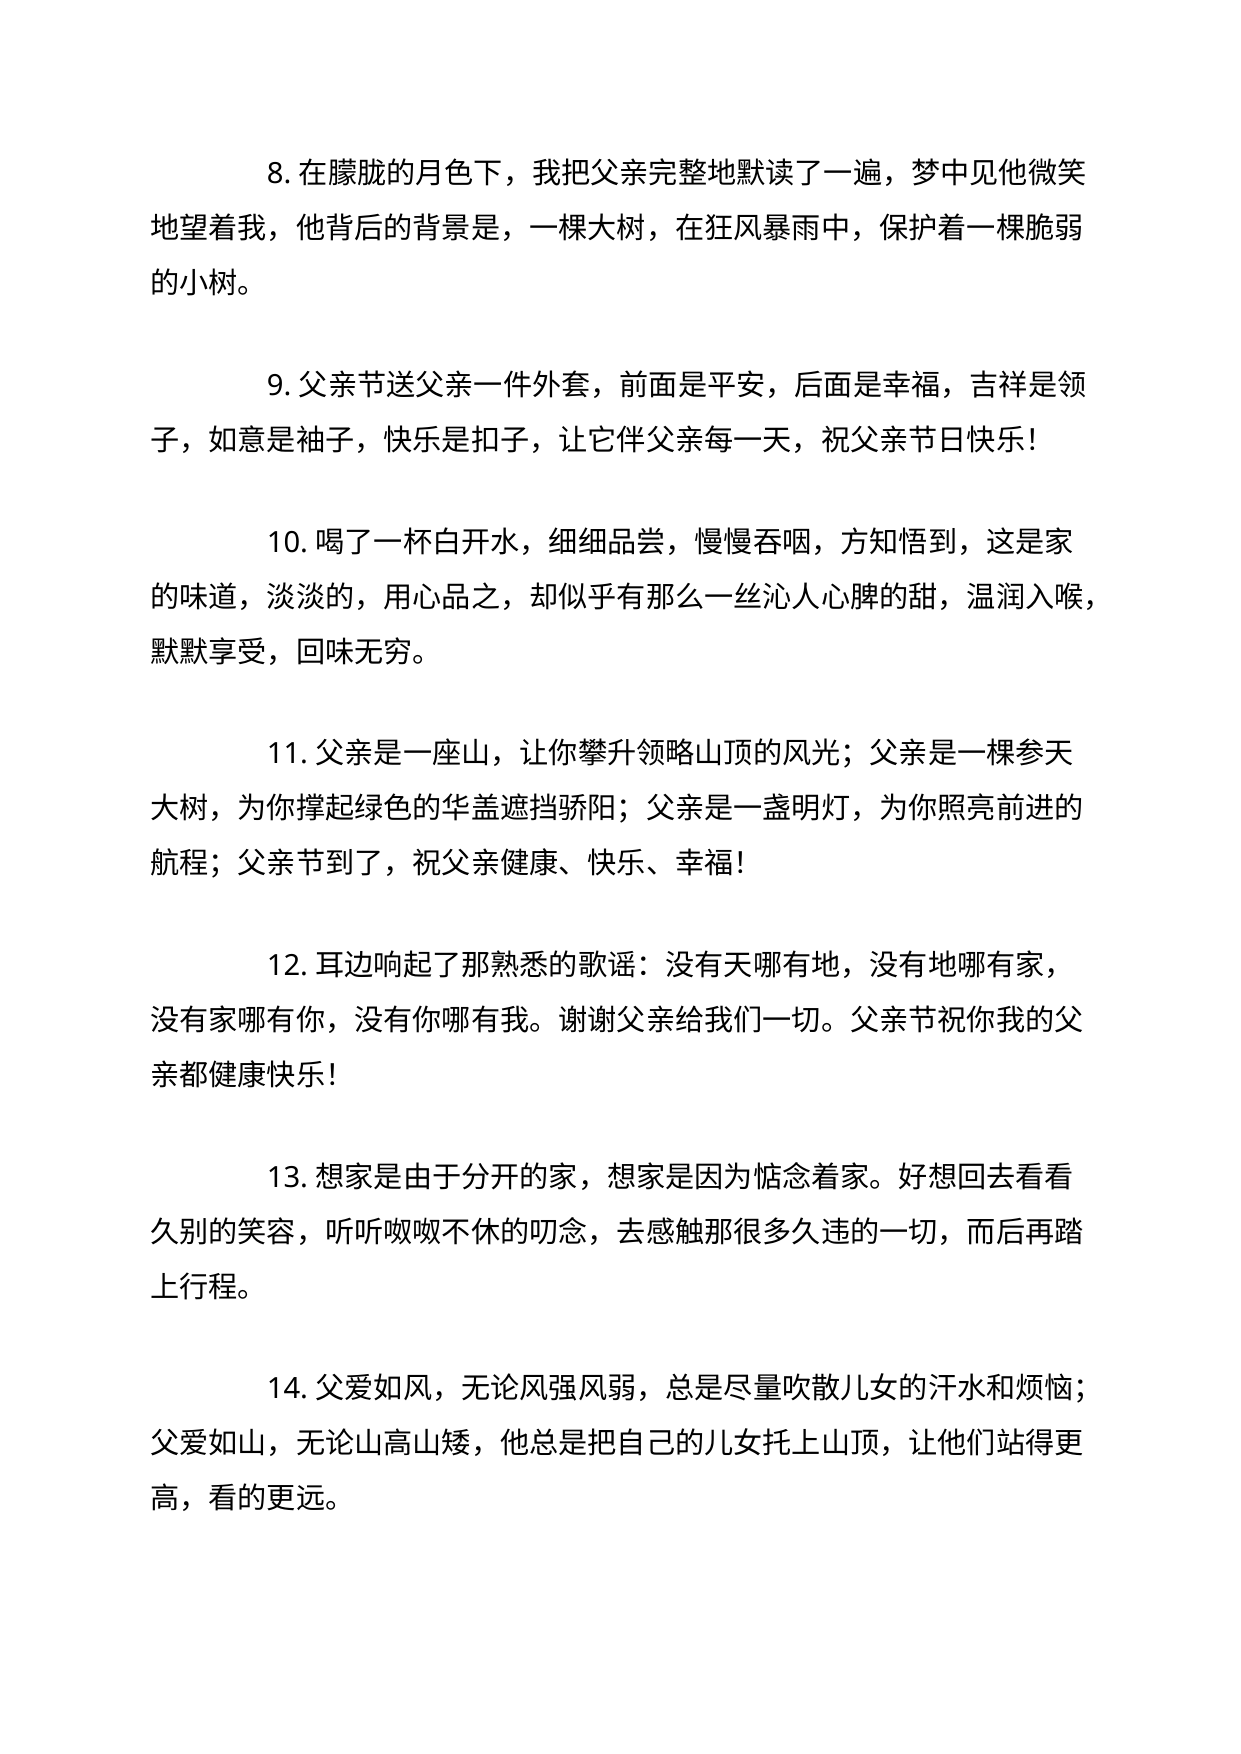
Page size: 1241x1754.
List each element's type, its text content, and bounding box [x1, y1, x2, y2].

text 12. 耳边响起了那熟悉的歌谣：没有天哪有地，没有地哪有家，没有家哪有你，没有你哪有我。谢谢父亲给我们一切。父亲节祝你我的父亲都健康快乐！ [150, 942, 1090, 1094]
text 8. 在朦胧的月色下，我把父亲完整地默读了一遍，梦中见他微笑地望着我，他背后的背景是，一棵大树，在狂风暴雨中，保护着一棵脆弱的小树。 [150, 150, 1090, 302]
text 11. 父亲是一座山，让你攀升领略山顶的风光；父亲是一棵参天大树，为你撑起绿色的华盖遮挡骄阳；父亲是一盏明灯，为你照亮前进的航程；父亲节到了，祝父亲健康、快乐、幸福！ [150, 730, 1090, 882]
text 10. 喝了一杯白开水，细细品尝，慢慢吞咽，方知悟到，这是家的味道，淡淡的，用心品之，却似乎有那么一丝沁人心脾的甜，温润入喉，默默享受，回味无穷。 [150, 518, 1090, 671]
text 9. 父亲节送父亲一件外套，前面是平安，后面是幸福，吉祥是领子，如意是袖子，快乐是扣子，让它伴父亲每一天，祝父亲节日快乐！ [150, 362, 1090, 459]
text 14. 父爱如风，无论风强风弱，总是尽量吹散儿女的汗水和烦恼；父爱如山，无论山高山矮，他总是把自己的儿女托上山顶，让他们站得更高，看的更远。 [150, 1365, 1090, 1517]
text 13. 想家是由于分开的家，想家是因为惦念着家。好想回去看看久别的笑容，听听呶呶不休的叨念，去感触那很多久违的一切，而后再踏上行程。 [150, 1153, 1090, 1306]
